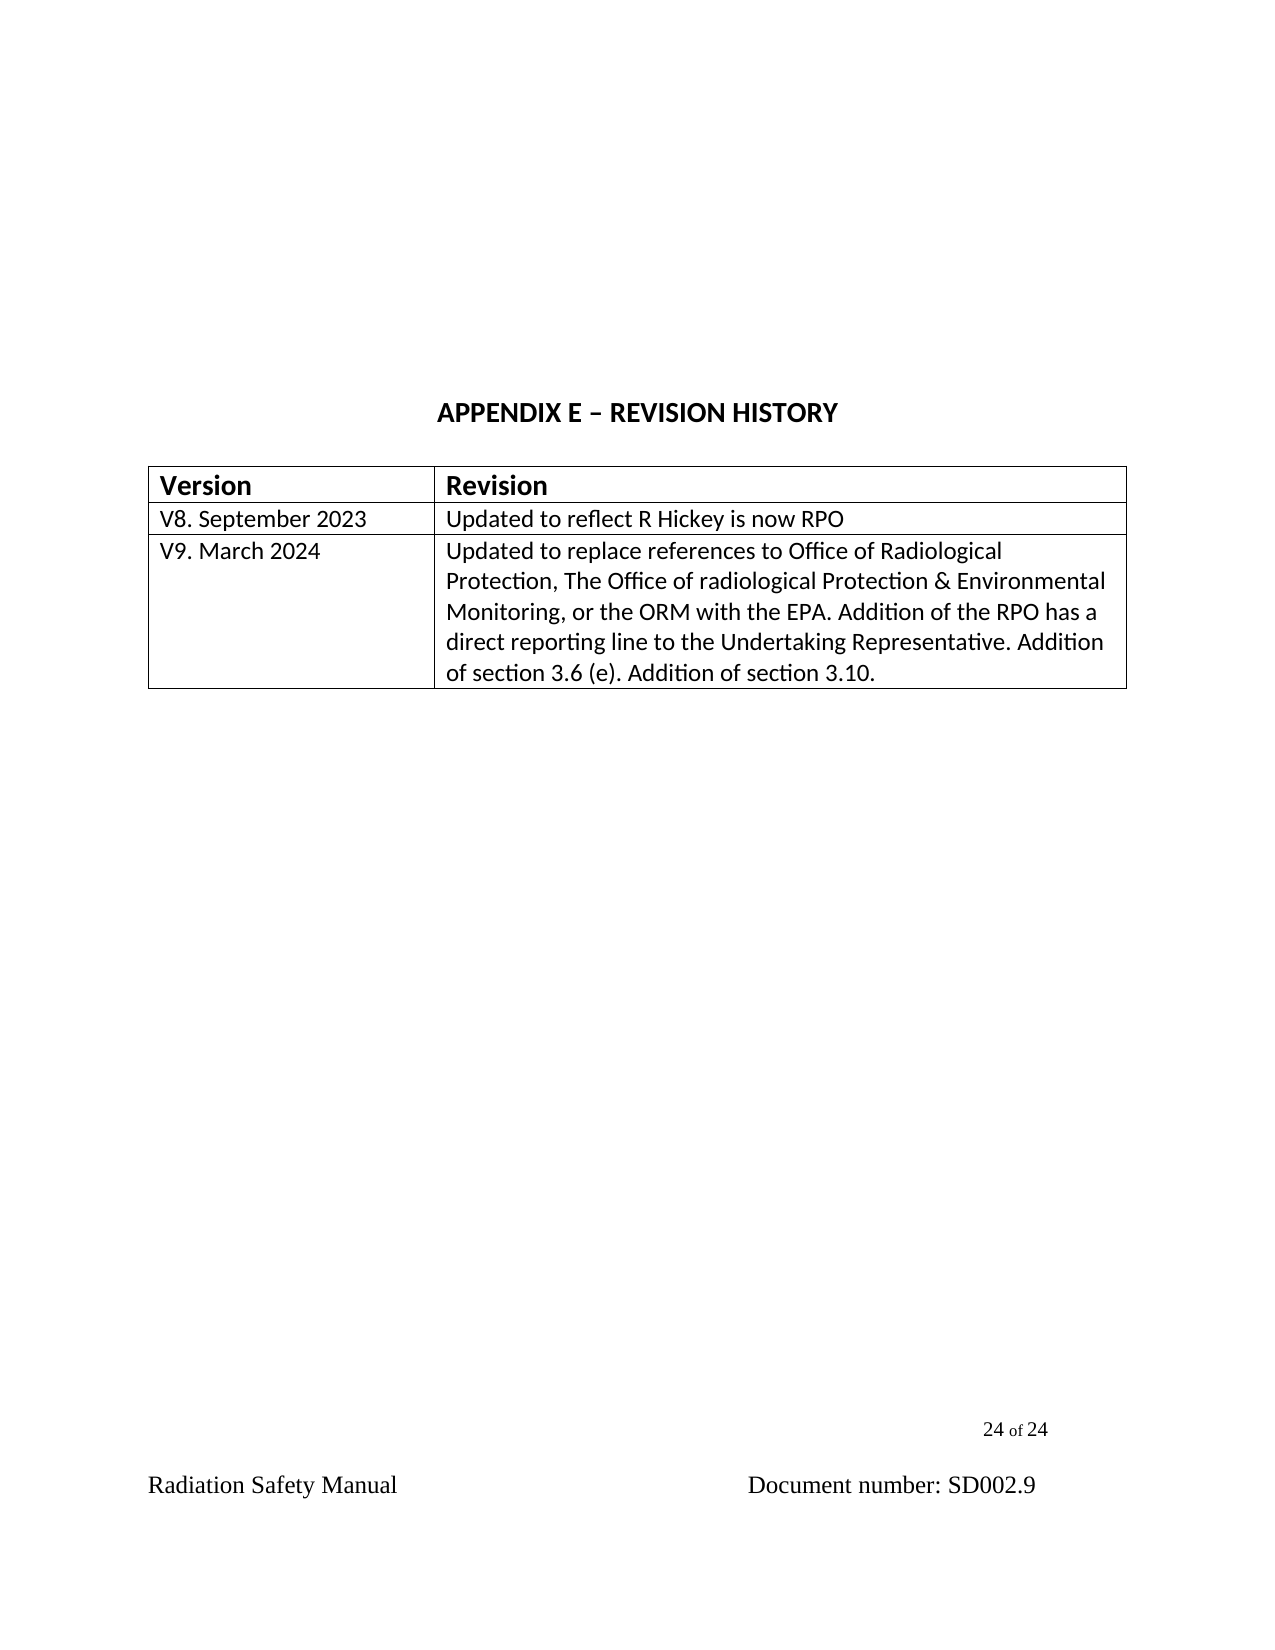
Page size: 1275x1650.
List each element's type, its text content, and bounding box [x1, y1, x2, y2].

table_cell Updated to reflect R Hickey is now RPO [435, 503, 1126, 534]
text APPENDIX E – REVISION HISTORY [148, 394, 1127, 430]
table_header Revision [435, 467, 1126, 502]
table_cell Updated to replace references to Office of Radiological Protection, The Office of radiological Protection & Environmental Monitoring, or the ORM with the EPA. Addition of the RPO has a direct reporting line to the Undertaking Representative. Addition of section 3.6 (e). Addition of section 3.10. [435, 535, 1126, 687]
table_cell V9. March 2024 [149, 535, 434, 687]
table_header Version [149, 467, 434, 502]
table_cell V8. September 2023 [149, 503, 434, 534]
